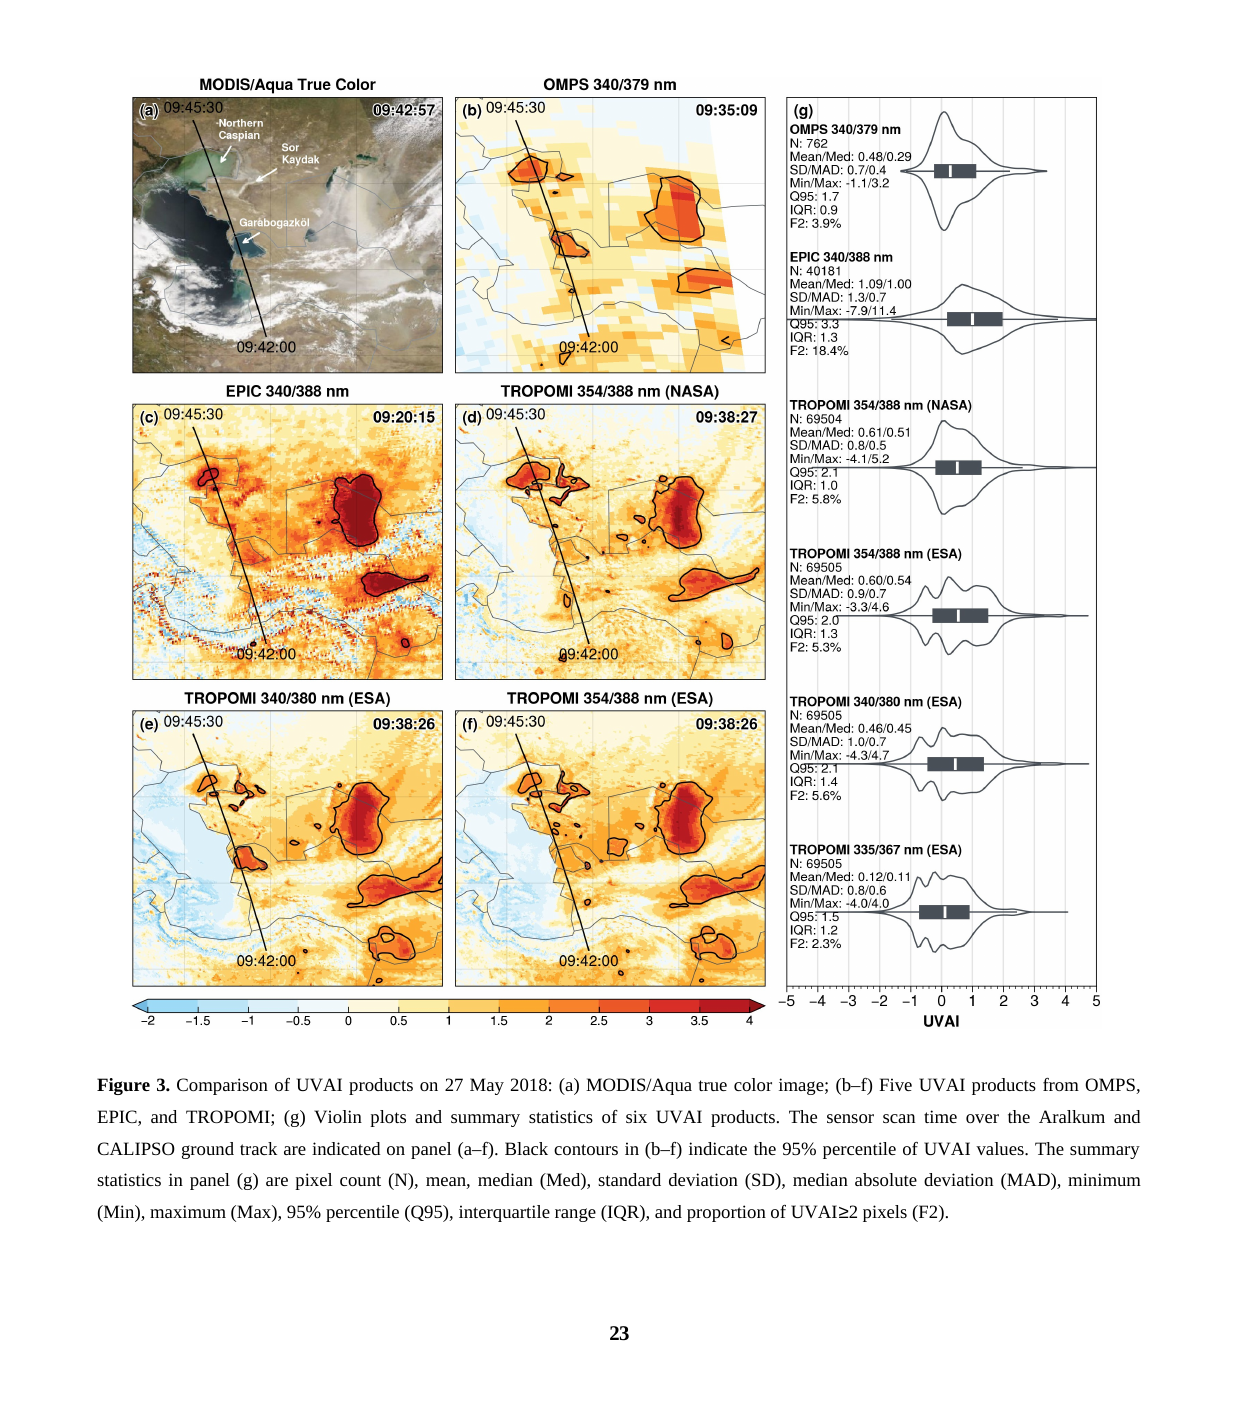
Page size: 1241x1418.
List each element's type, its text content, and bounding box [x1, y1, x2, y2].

text Figure 3. Comparison of UVAI products on 27 May 2018: (a) MODIS/Aqua true color image; (b–f) Five UVAI products from OMPS, EPIC, and TROPOMI; (g) Violin plots and summary statistics of six UVAI products. The sensor scan time over the Aralkum and CALIPSO ground track are indicated on panel (a–f). Black contours in (b–f) indicate the 95% percentile of UVAI values. The summary statistics in panel (g) are pixel count (N), mean, median (Med), standard deviation (SD), median absolute deviation (MAD), minimum (Min), maximum (Max), 95% percentile (Q95), interquartile range (IQR), and proportion of UVAI≥2 pixels (F2). [97, 1074, 1142, 1222]
picture [129, 77, 1102, 1029]
